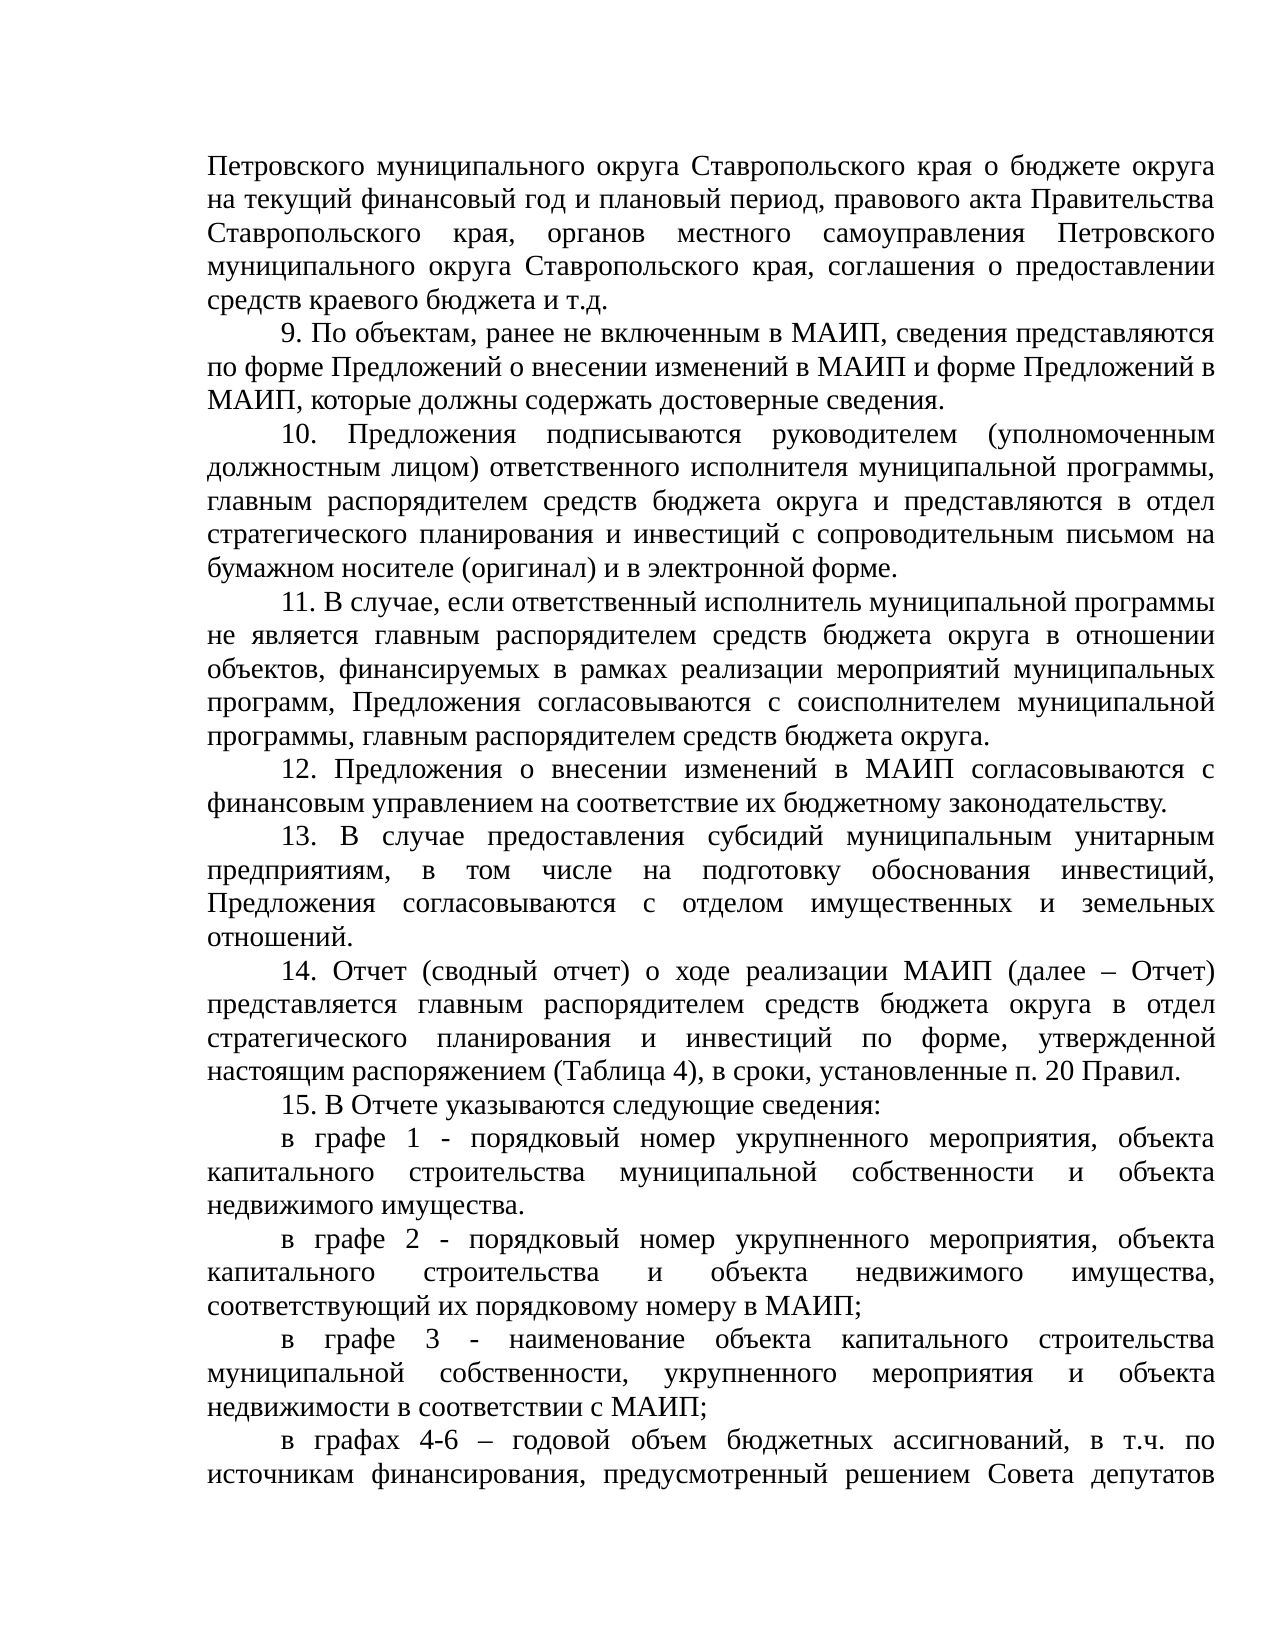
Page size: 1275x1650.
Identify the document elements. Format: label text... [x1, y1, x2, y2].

text 11. В случае, если ответственный исполнитель муниципальной программы не является главным распорядителем средств бюджета округа в отношении объектов, финансируемых в рамках реализации мероприятий муниципальных программ, Предложения согласовываются с соисполнителем муниципальной программы, главным распорядителем средств бюджета округа. [207, 584, 1216, 751]
text 13. В случае предоставления субсидий муниципальным унитарным предприятиям, в том числе на подготовку обоснования инвестиций, Предложения согласовываются с отделом имущественных и земельных отношений. [207, 818, 1216, 953]
text 10. Предложения подписываются руководителем (уполномоченным должностным лицом) ответственного исполнителя муниципальной программы, главным распорядителем средств бюджета округа и представляются в отдел стратегического планирования и инвестиций с сопроводительным письмом на бумажном носителе (оригинал) и в электронной форме. [207, 416, 1216, 584]
text в графе 3 - наименование объекта капитального строительства муниципальной собственности, укрупненного мероприятия и объекта недвижимости в соответствии с МАИП; [207, 1322, 1216, 1422]
text в графе 1 - порядковый номер укрупненного мероприятия, объекта капитального строительства муниципальной собственности и объекта недвижимого имущества. [207, 1120, 1216, 1221]
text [207, 148, 1216, 315]
text 9. По объектам, ранее не включенным в МАИП, сведения представляются по форме Предложений о внесении изменений в МАИП и форме Предложений в МАИП, которые должны содержать достоверные сведения. [207, 315, 1216, 416]
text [207, 1422, 1216, 1489]
text 15. В Отчете указываются следующие сведения: [207, 1087, 1216, 1120]
text в графе 2 - порядковый номер укрупненного мероприятия, объекта капитального строительства и объекта недвижимого имущества, соответствующий их порядковому номеру в МАИП; [207, 1221, 1216, 1322]
text 14. Отчет (сводный отчет) о ходе реализации МАИП (далее – Отчет) представляется главным распорядителем средств бюджета округа в отдел стратегического планирования и инвестиций по форме, утвержденной настоящим распоряжением (Таблица 4), в сроки, установленные п. 20 Правил. [207, 953, 1216, 1087]
text 12. Предложения о внесении изменений в МАИП согласовываются с финансовым управлением на соответствие их бюджетному законодательству. [207, 751, 1216, 818]
